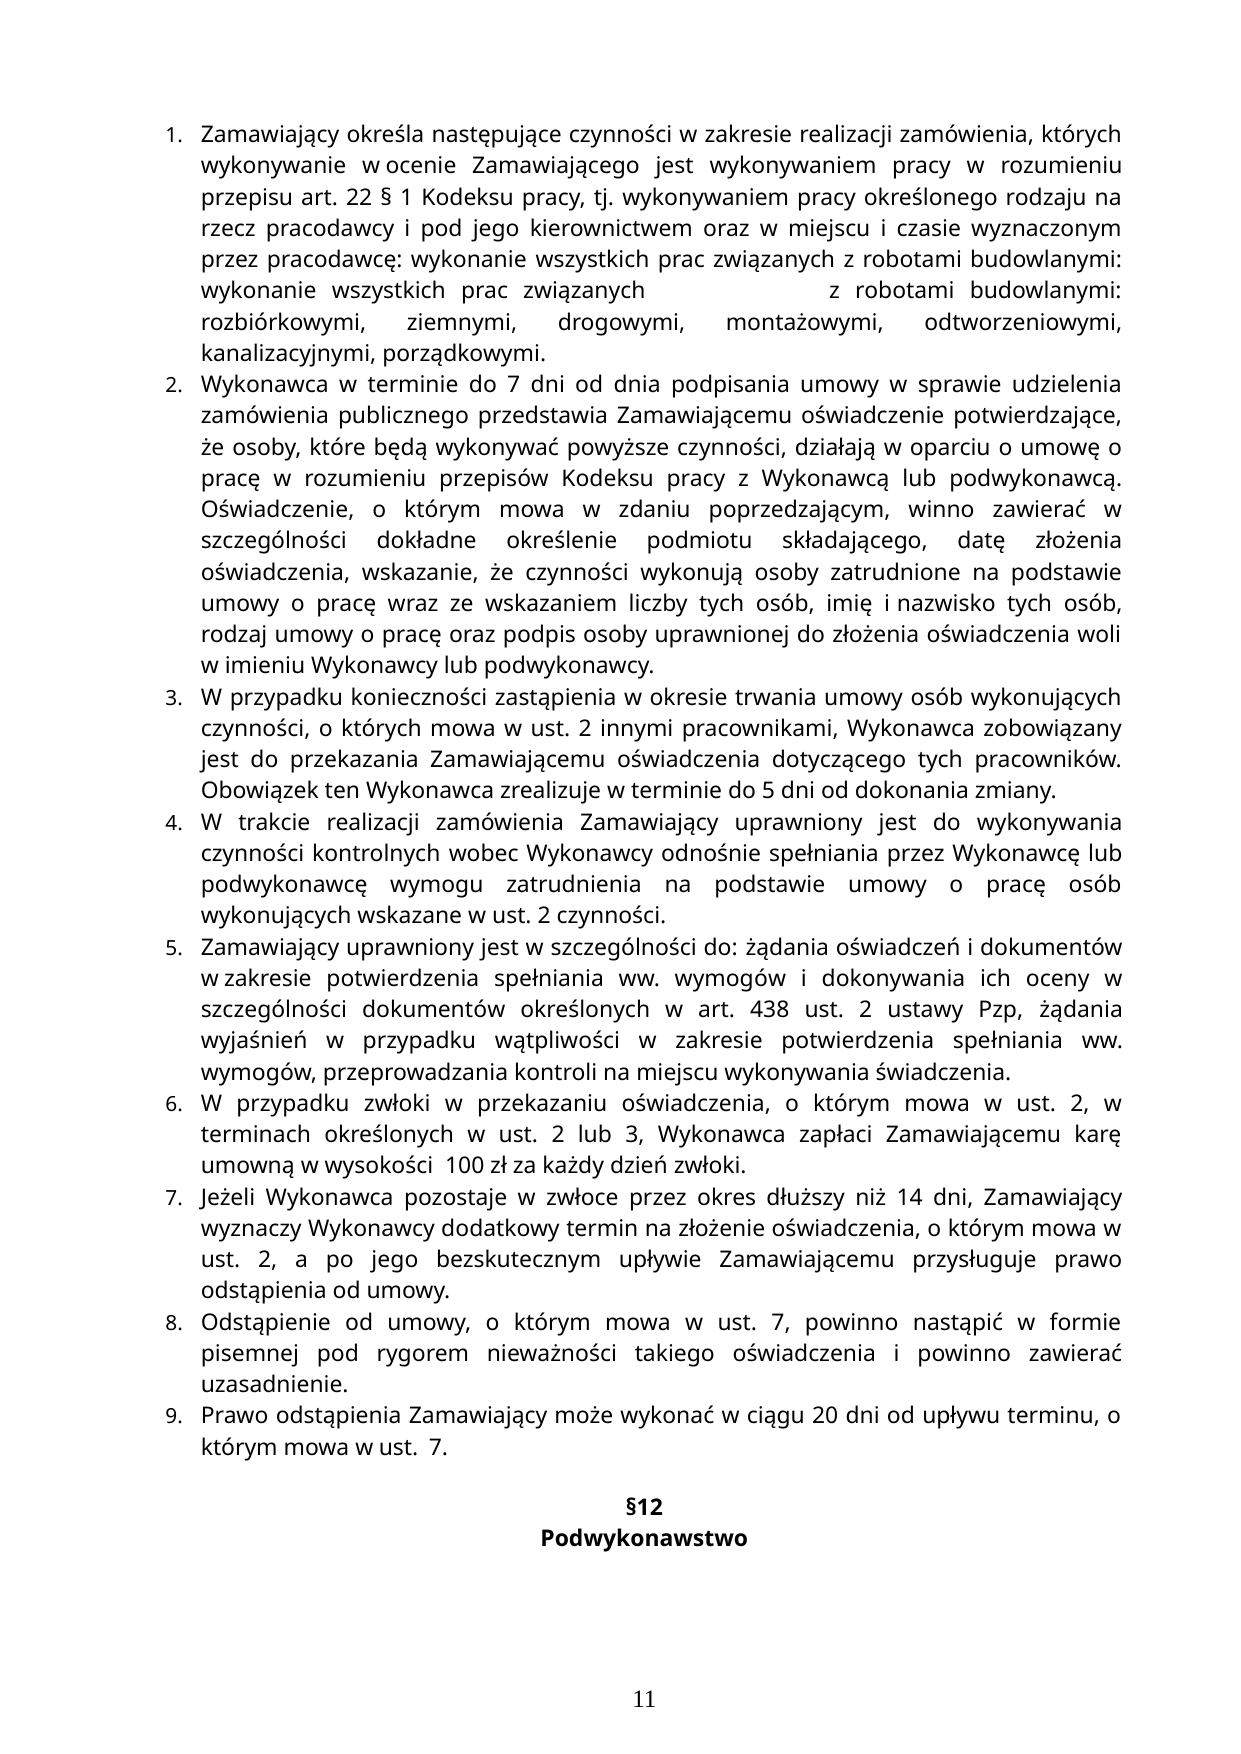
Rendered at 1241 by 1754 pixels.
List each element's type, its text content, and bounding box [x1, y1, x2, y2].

list Prawo odstąpienia Zamawiający może wykonać w ciągu 20 dni od upływu terminu, o którym mowa w ust. 7. [165, 1399, 1123, 1462]
list W trakcie realizacji zamówienia Zamawiający uprawniony jest do wykonywania czynności kontrolnych wobec Wykonawcy odnośnie spełniania przez Wykonawcę lub podwykonawcę wymogu zatrudnienia na podstawie umowy o pracę osób wykonujących wskazane w ust. 2 czynności. [165, 806, 1123, 931]
list Jeżeli Wykonawca pozostaje w zwłoce przez okres dłuższy niż 14 dni, Zamawiający wyznaczy Wykonawcy dodatkowy termin na złożenie oświadczenia, o którym mowa w ust. 2, a po jego bezskutecznym upływie Zamawiającemu przysługuje prawo odstąpienia od umowy. [165, 1181, 1123, 1306]
list Odstąpienie od umowy, o którym mowa w ust. 7, powinno nastąpić w formie pisemnej pod rygorem nieważności takiego oświadczenia i powinno zawierać uzasadnienie. [165, 1306, 1123, 1399]
list Zamawiający określa następujące czynności w zakresie realizacji zamówienia, których wykonywanie w ocenie Zamawiającego jest wykonywaniem pracy w rozumieniu przepisu art. 22 § 1 Kodeksu pracy, tj. wykonywaniem pracy określonego rodzaju na rzecz pracodawcy i pod jego kierownictwem oraz w miejscu i czasie wyznaczonym przez pracodawcę: wykonanie wszystkich prac związanych z robotami budowlanymi: wykonanie wszystkich prac związanych z robotami budowlanymi: rozbiórkowymi, ziemnymi, drogowymi, montażowymi, odtworzeniowymi, kanalizacyjnymi, porządkowymi. [165, 118, 1123, 368]
text Podwykonawstwo [165, 1522, 1123, 1553]
list Wykonawca w terminie do 7 dni od dnia podpisania umowy w sprawie udzielenia zamówienia publicznego przedstawia Zamawiającemu oświadczenie potwierdzające, że osoby, które będą wykonywać powyższe czynności, działają w oparciu o umowę o pracę w rozumieniu przepisów Kodeksu pracy z Wykonawcą lub podwykonawcą. Oświadczenie, o którym mowa w zdaniu poprzedzającym, winno zawierać w szczególności dokładne określenie podmiotu składającego, datę złożenia oświadczenia, wskazanie, że czynności wykonują osoby zatrudnione na podstawie umowy o pracę wraz ze wskazaniem liczby tych osób, imię i nazwisko tych osób, rodzaj umowy o pracę oraz podpis osoby uprawnionej do złożenia oświadczenia woli w imieniu Wykonawcy lub podwykonawcy. [165, 368, 1123, 681]
list W przypadku konieczności zastąpienia w okresie trwania umowy osób wykonujących czynności, o których mowa w ust. 2 innymi pracownikami, Wykonawca zobowiązany jest do przekazania Zamawiającemu oświadczenia dotyczącego tych pracowników. Obowiązek ten Wykonawca zrealizuje w terminie do 5 dni od dokonania zmiany. [165, 681, 1123, 806]
list Zamawiający uprawniony jest w szczególności do: żądania oświadczeń i dokumentów w zakresie potwierdzenia spełniania ww. wymogów i dokonywania ich oceny w szczególności dokumentów określonych w art. 438 ust. 2 ustawy Pzp, żądania wyjaśnień w przypadku wątpliwości w zakresie potwierdzenia spełniania ww. wymogów, przeprowadzania kontroli na miejscu wykonywania świadczenia. [165, 931, 1123, 1087]
list W przypadku zwłoki w przekazaniu oświadczenia, o którym mowa w ust. 2, w terminach określonych w ust. 2 lub 3, Wykonawca zapłaci Zamawiającemu karę umowną w wysokości 100 zł za każdy dzień zwłoki. [165, 1087, 1123, 1181]
text §12 [165, 1491, 1123, 1522]
